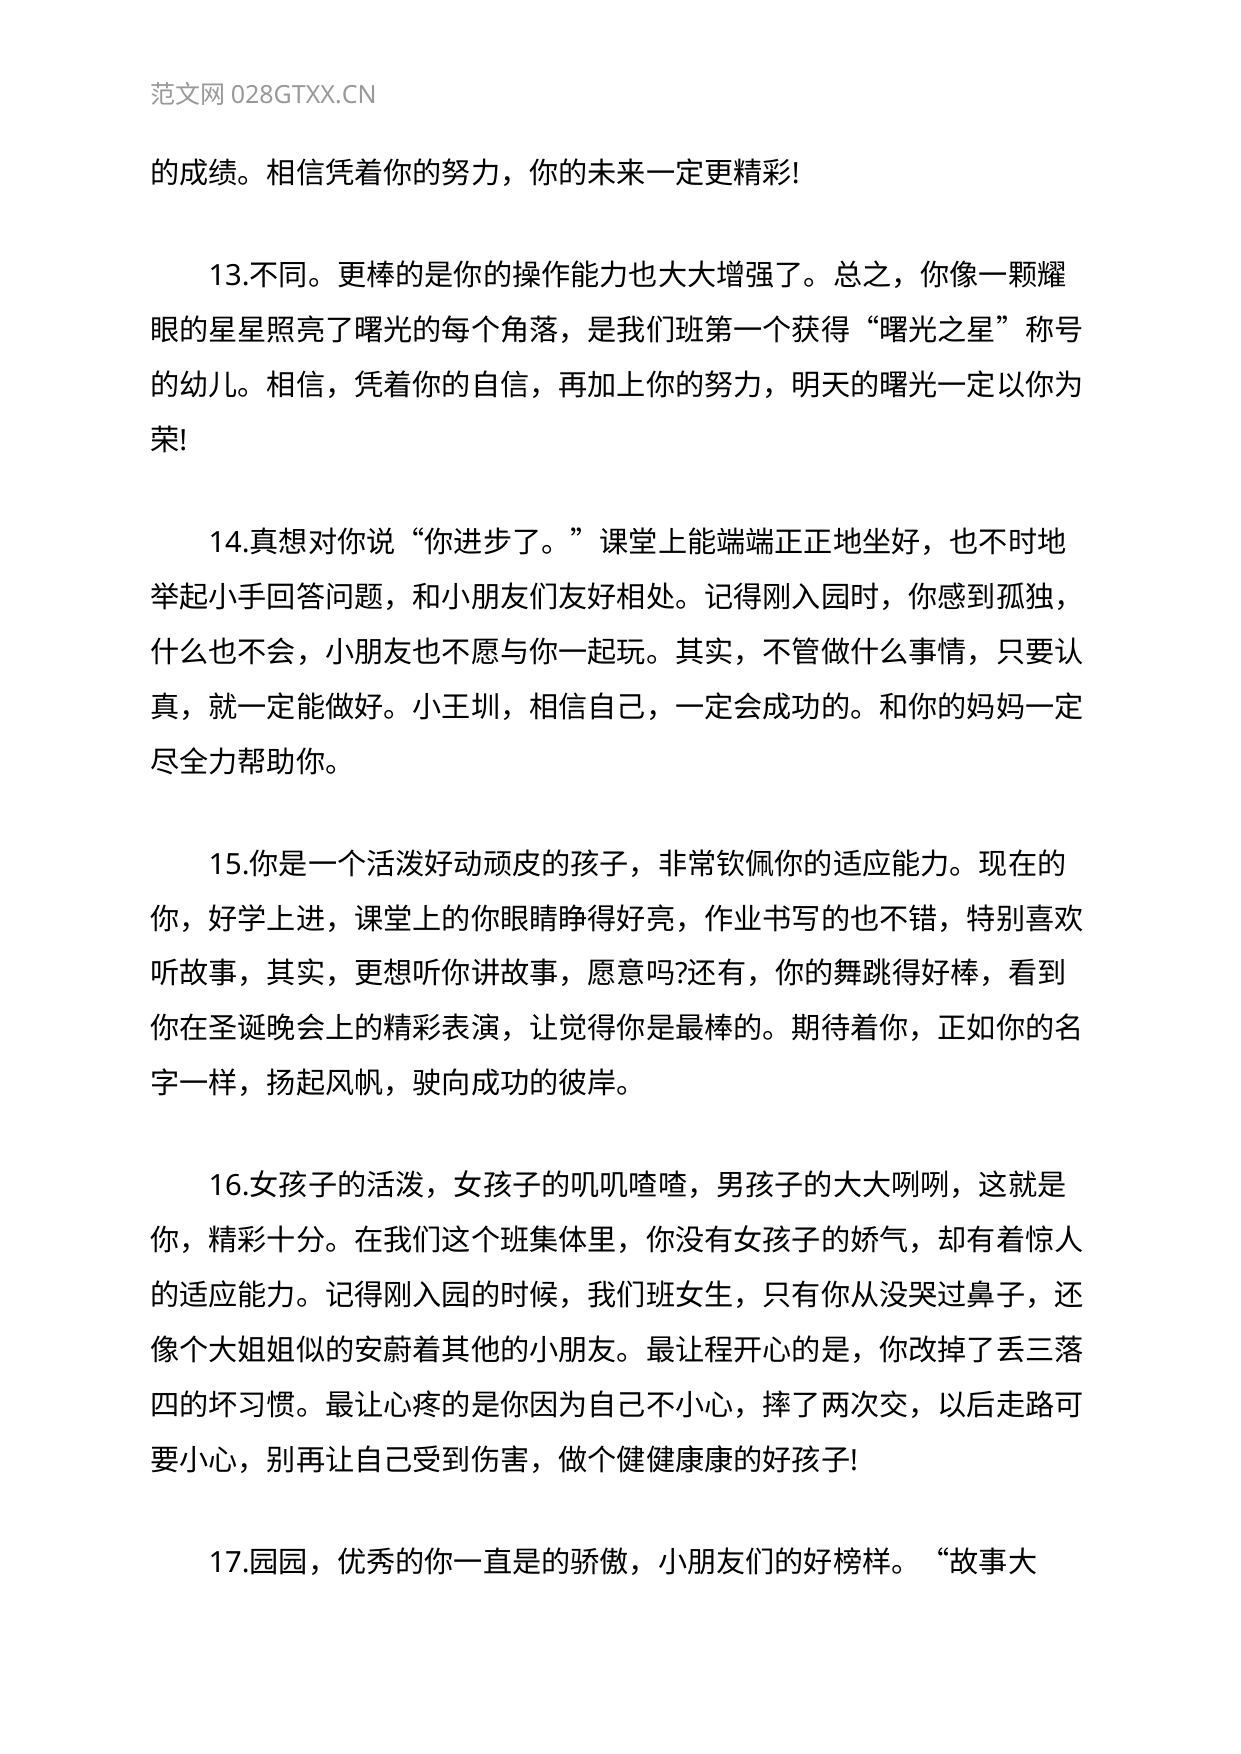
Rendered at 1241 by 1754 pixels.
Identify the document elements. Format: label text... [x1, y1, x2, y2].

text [150, 1538, 1090, 1581]
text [150, 150, 1090, 192]
text 16.女孩子的活泼，女孩子的叽叽喳喳，男孩子的大大咧咧，这就是你，精彩十分。在我们这个班集体里，你没有女孩子的娇气，却有着惊人的适应能力。记得刚入园的时候，我们班女生，只有你从没哭过鼻子，还像个大姐姐似的安蔚着其他的小朋友。最让程开心的是，你改掉了丢三落四的坏习惯。最让心疼的是你因为自己不小心，摔了两次交，以后走路可要小心，别再让自己受到伤害，做个健健康康的好孩子! [150, 1162, 1090, 1479]
text 15.你是一个活泼好动顽皮的孩子，非常钦佩你的适应能力。现在的你，好学上进，课堂上的你眼睛睁得好亮，作业书写的也不错，特别喜欢听故事，其实，更想听你讲故事，愿意吗?还有，你的舞跳得好棒，看到你在圣诞晚会上的精彩表演，让觉得你是最棒的。期待着你，正如你的名字一样，扬起风帆，驶向成功的彼岸。 [150, 840, 1090, 1102]
text 13.不同。更棒的是你的操作能力也大大增强了。总之，你像一颗耀眼的星星照亮了曙光的每个角落，是我们班第一个获得“曙光之星”称号的幼儿。相信，凭着你的自信，再加上你的努力，明天的曙光一定以你为荣! [150, 252, 1090, 459]
text 14.真想对你说“你进步了。”课堂上能端端正正地坐好，也不时地举起小手回答问题，和小朋友们友好相处。记得刚入园时，你感到孤独，什么也不会，小朋友也不愿与你一起玩。其实，不管做什么事情，只要认真，就一定能做好。小王圳，相信自己，一定会成功的。和你的妈妈一定尽全力帮助你。 [150, 519, 1090, 781]
